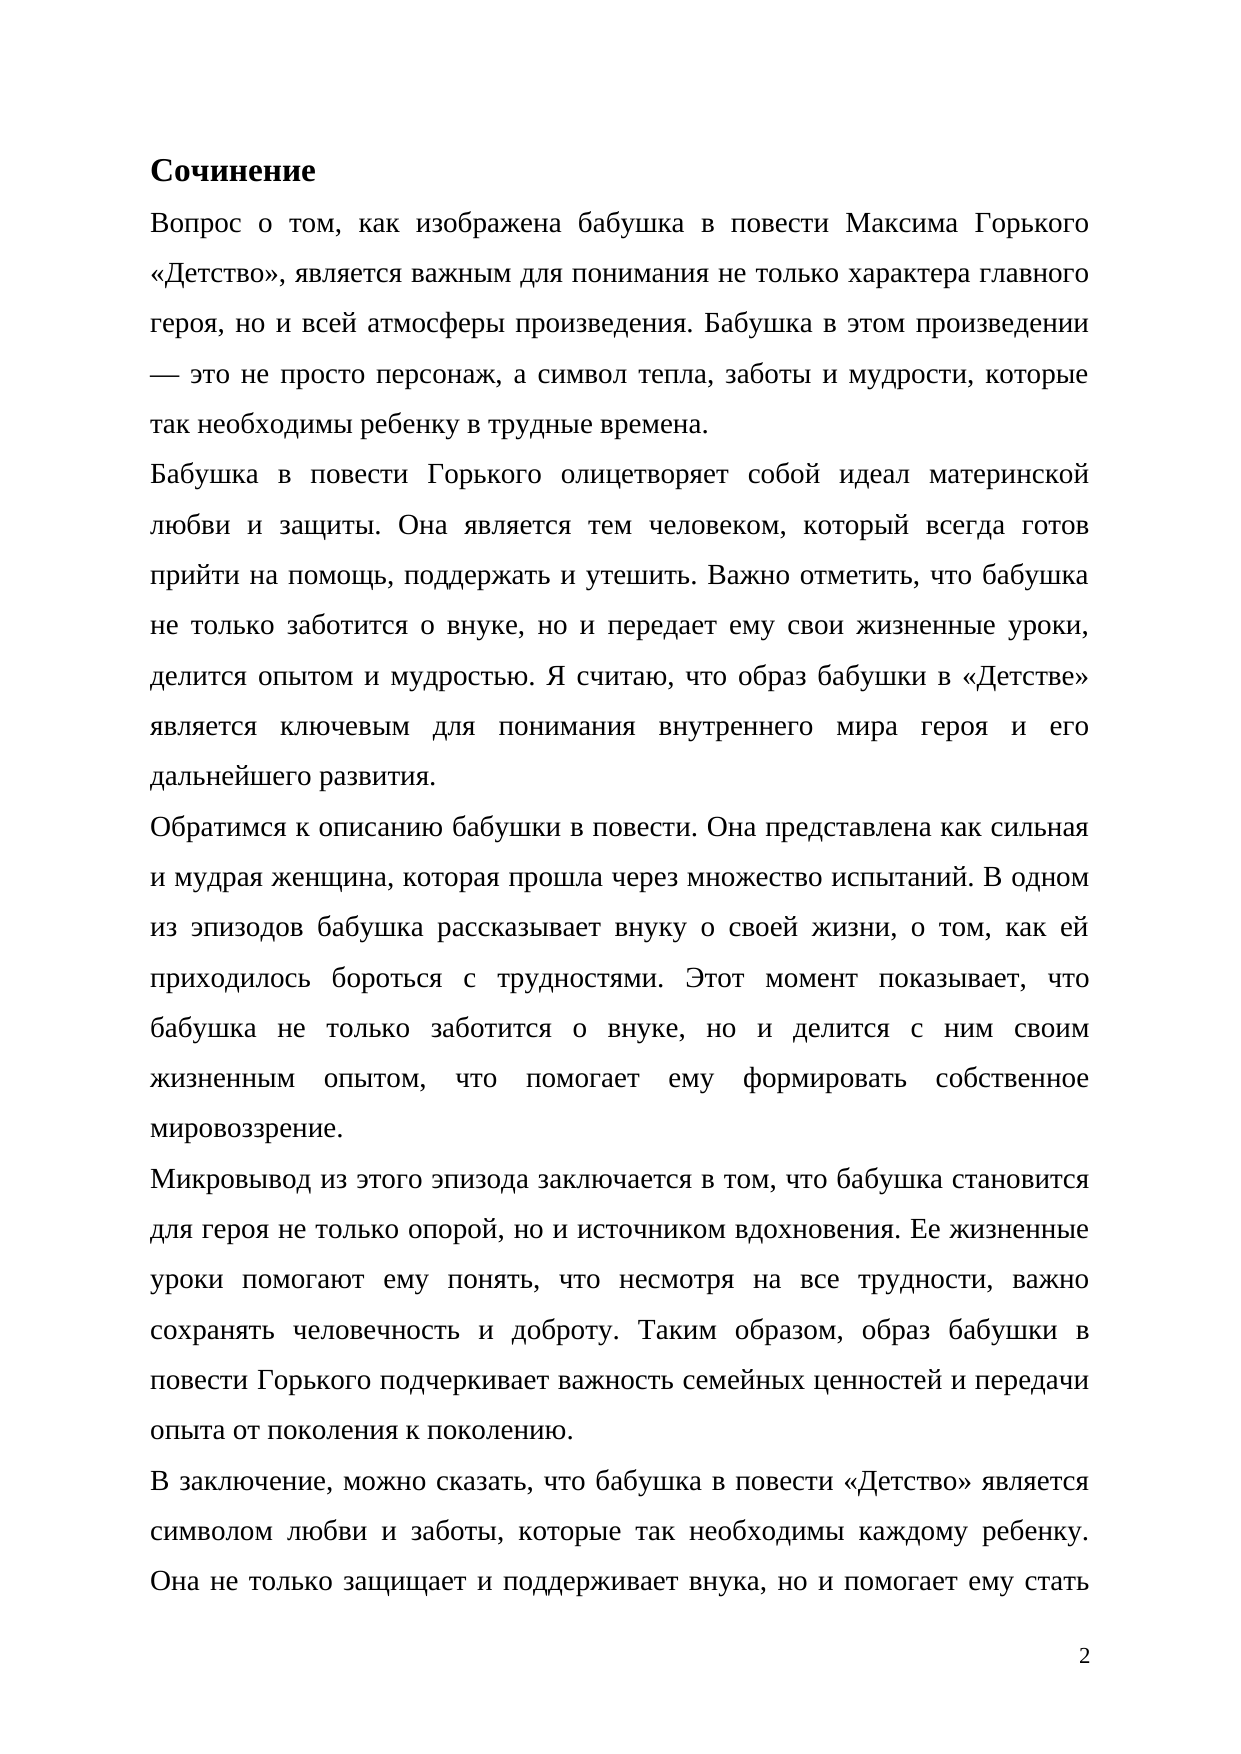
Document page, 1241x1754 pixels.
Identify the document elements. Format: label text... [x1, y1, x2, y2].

text Вопрос о том, как изображена бабушка в повести Максима Горького «Детство», является важным для понимания не только характера главного героя, но и всей атмосферы произведения. Бабушка в этом произведении — это не просто персонаж, а символ тепла, заботы и мудрости, которые так необходимы ребенку в трудные времена. [150, 205, 1090, 440]
text Микровывод из этого эпизода заключается в том, что бабушка становится для героя не только опорой, но и источником вдохновения. Ее жизненные уроки помогают ему понять, что несмотря на все трудности, важно сохранять человечность и доброту. Таким образом, образ бабушки в повести Горького подчеркивает важность семейных ценностей и передачи опыта от поколения к поколению. [150, 1161, 1090, 1446]
subtitle Сочинение [150, 150, 1090, 188]
text Бабушка в повести Горького олицетворяет собой идеал материнской любви и защиты. Она является тем человеком, который всегда готов прийти на помощь, поддержать и утешить. Важно отметить, что бабушка не только заботится о внуке, но и передает ему свои жизненные уроки, делится опытом и мудростью. Я считаю, что образ бабушки в «Детстве» является ключевым для понимания внутреннего мира героя и его дальнейшего развития. [150, 457, 1090, 792]
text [150, 1463, 1090, 1597]
text Обратимся к описанию бабушки в повести. Она представлена как сильная и мудрая женщина, которая прошла через множество испытаний. В одном из эпизодов бабушка рассказывает внуку о своей жизни, о том, как ей приходилось бороться с трудностями. Этот момент показывает, что бабушка не только заботится о внуке, но и делится с ним своим жизненным опытом, что помогает ему формировать собственное мировоззрение. [150, 809, 1090, 1144]
